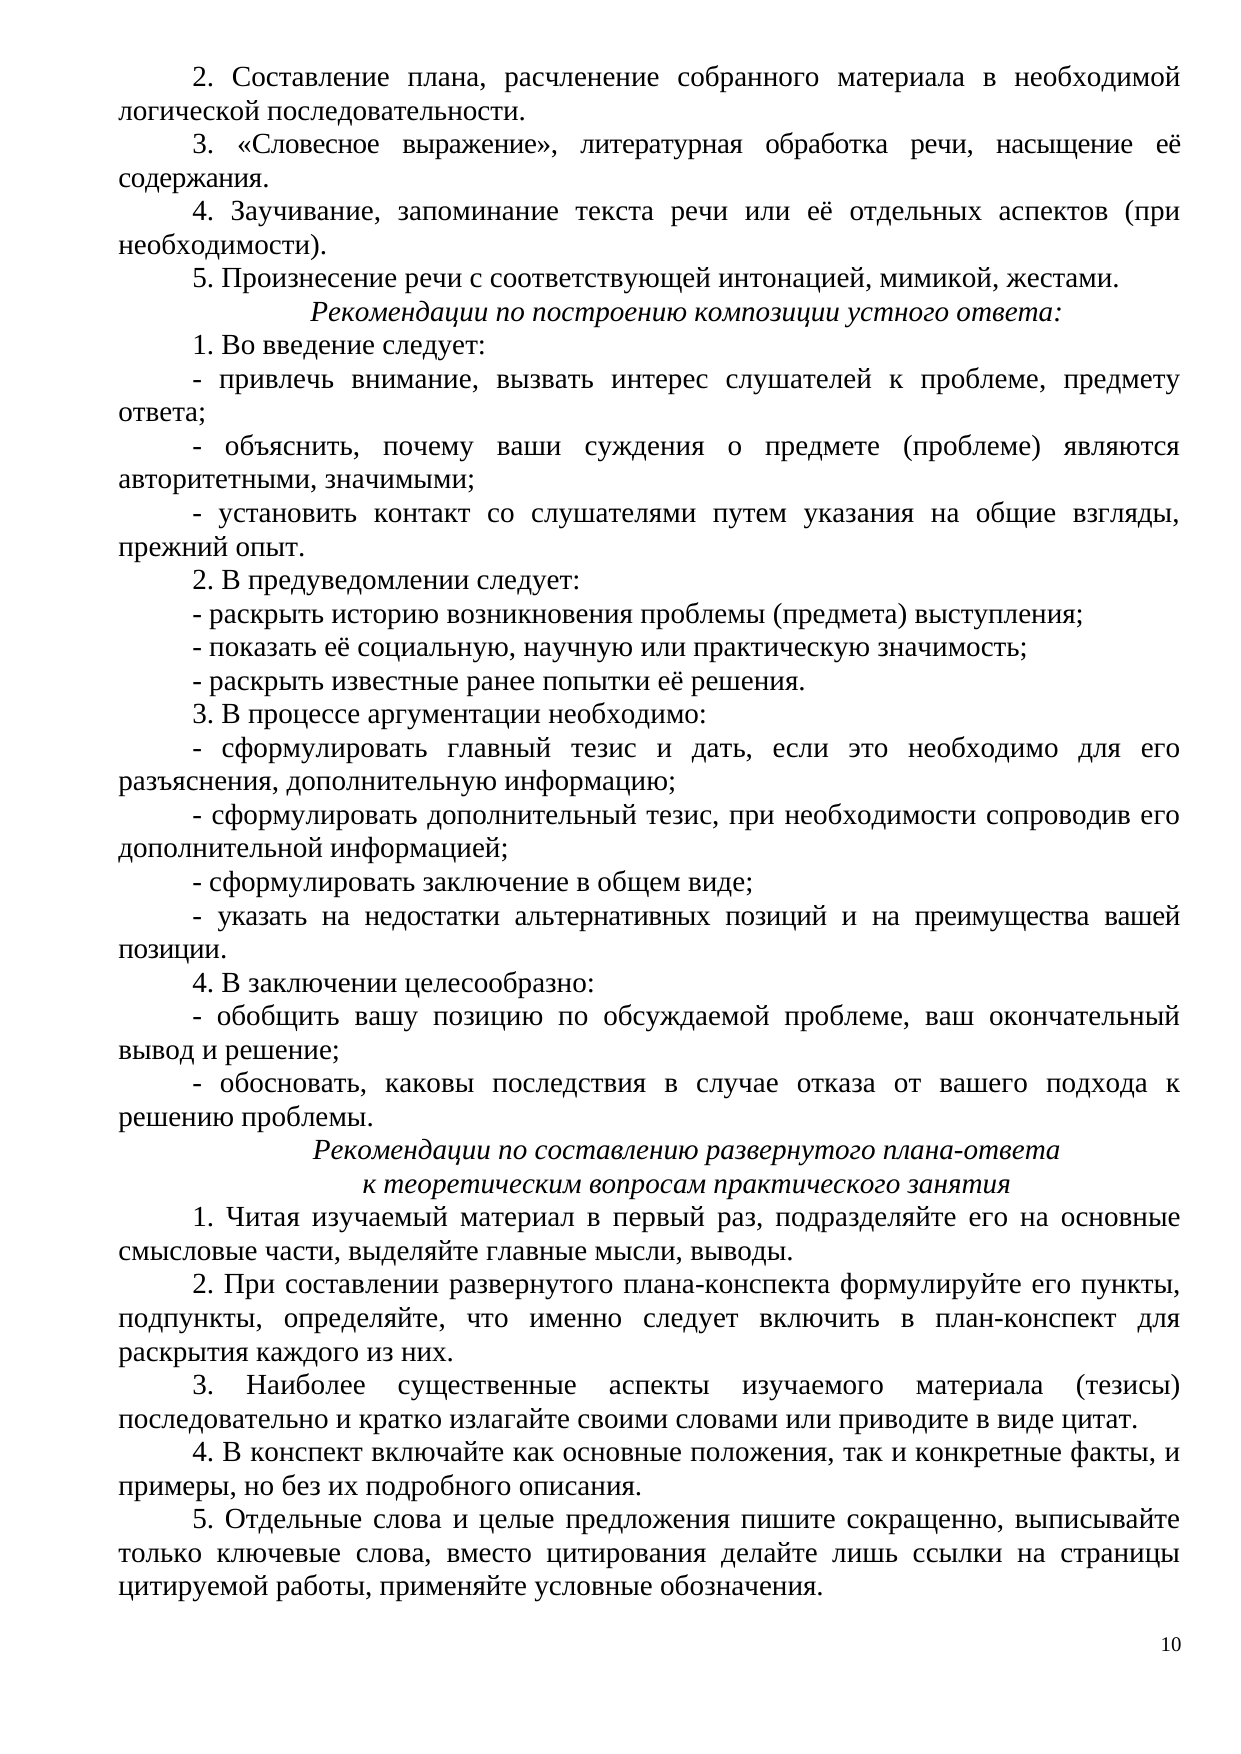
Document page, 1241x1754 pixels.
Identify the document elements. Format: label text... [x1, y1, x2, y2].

text 5. Отдельные слова и целые предложения пишите сокращенно, выписывайте только ключевые слова, вместо цитирования делайте лишь ссылки на страницы цитируемой работы, применяйте условные обозначения. [118, 1501, 1181, 1602]
text 2. При составлении развернутого плана-конспекта формулируйте его пункты, подпункты, определяйте, что именно следует включить в план-конспект для раскрытия каждого из них. [118, 1267, 1181, 1367]
text - привлечь внимание, вызвать интерес слушателей к проблеме, предмету ответа; [118, 361, 1181, 428]
text - объяснить, почему ваши суждения о предмете (проблеме) являются авторитетными, значимыми; [118, 428, 1181, 495]
text - обобщить вашу позицию по обсуждаемой проблеме, ваш окончательный вывод и решение; [118, 998, 1181, 1065]
text 1. Во введение следует: [118, 327, 1181, 361]
text - сформулировать дополнительный тезис, при необходимости сопроводив его дополнительной информацией; [118, 797, 1181, 864]
text - сформулировать заключение в общем виде; [118, 864, 1181, 898]
text - сформулировать главный тезис и дать, если это необходимо для его разъяснения, дополнительную информацию; [118, 730, 1181, 797]
text - установить контакт со слушателями путем указания на общие взгляды, прежний опыт. [118, 495, 1181, 562]
text - указать на недостатки альтернативных позиций и на преимущества вашей позиции. [118, 898, 1181, 965]
text 1. Читая изучаемый материал в первый раз, подразделяйте его на основные смысловые части, выделяйте главные мысли, выводы. [118, 1199, 1181, 1267]
text 5. Произнесение речи с соответствующей интонацией, мимикой, жестами. [118, 260, 1181, 294]
text 2. Составление плана, расчленение собранного материала в необходимой логической последовательности. [118, 59, 1181, 126]
text - показать её социальную, научную или практическую значимость; [118, 629, 1181, 663]
text к теоретическим вопросам практического занятия [118, 1166, 1181, 1199]
text Рекомендации по составлению развернутого плана-ответа [118, 1132, 1181, 1166]
text - обосновать, каковы последствия в случае отказа от вашего подхода к решению проблемы. [118, 1065, 1181, 1132]
text 4. В конспект включайте как основные положения, так и конкретные факты, и примеры, но без их подробного описания. [118, 1434, 1181, 1501]
text 4. В заключении целесообразно: [118, 965, 1181, 998]
text 3. «Словесное выражение», литературная обработка речи, насыщение её содержания. [118, 126, 1181, 193]
text 2. В предуведомлении следует: [118, 562, 1181, 596]
text 3. В процессе аргументации необходимо: [118, 696, 1181, 730]
text 4. Заучивание, запоминание текста речи или её отдельных аспектов (при необходимости). [118, 193, 1181, 260]
text 3. Наиболее существенные аспекты изучаемого материала (тезисы) последовательно и кратко излагайте своими словами или приводите в виде цитат. [118, 1367, 1181, 1434]
text Рекомендации по построению композиции устного ответа: [118, 294, 1181, 327]
text - раскрыть известные ранее попытки её решения. [118, 663, 1181, 696]
text - раскрыть историю возникновения проблемы (предмета) выступления; [118, 596, 1181, 629]
